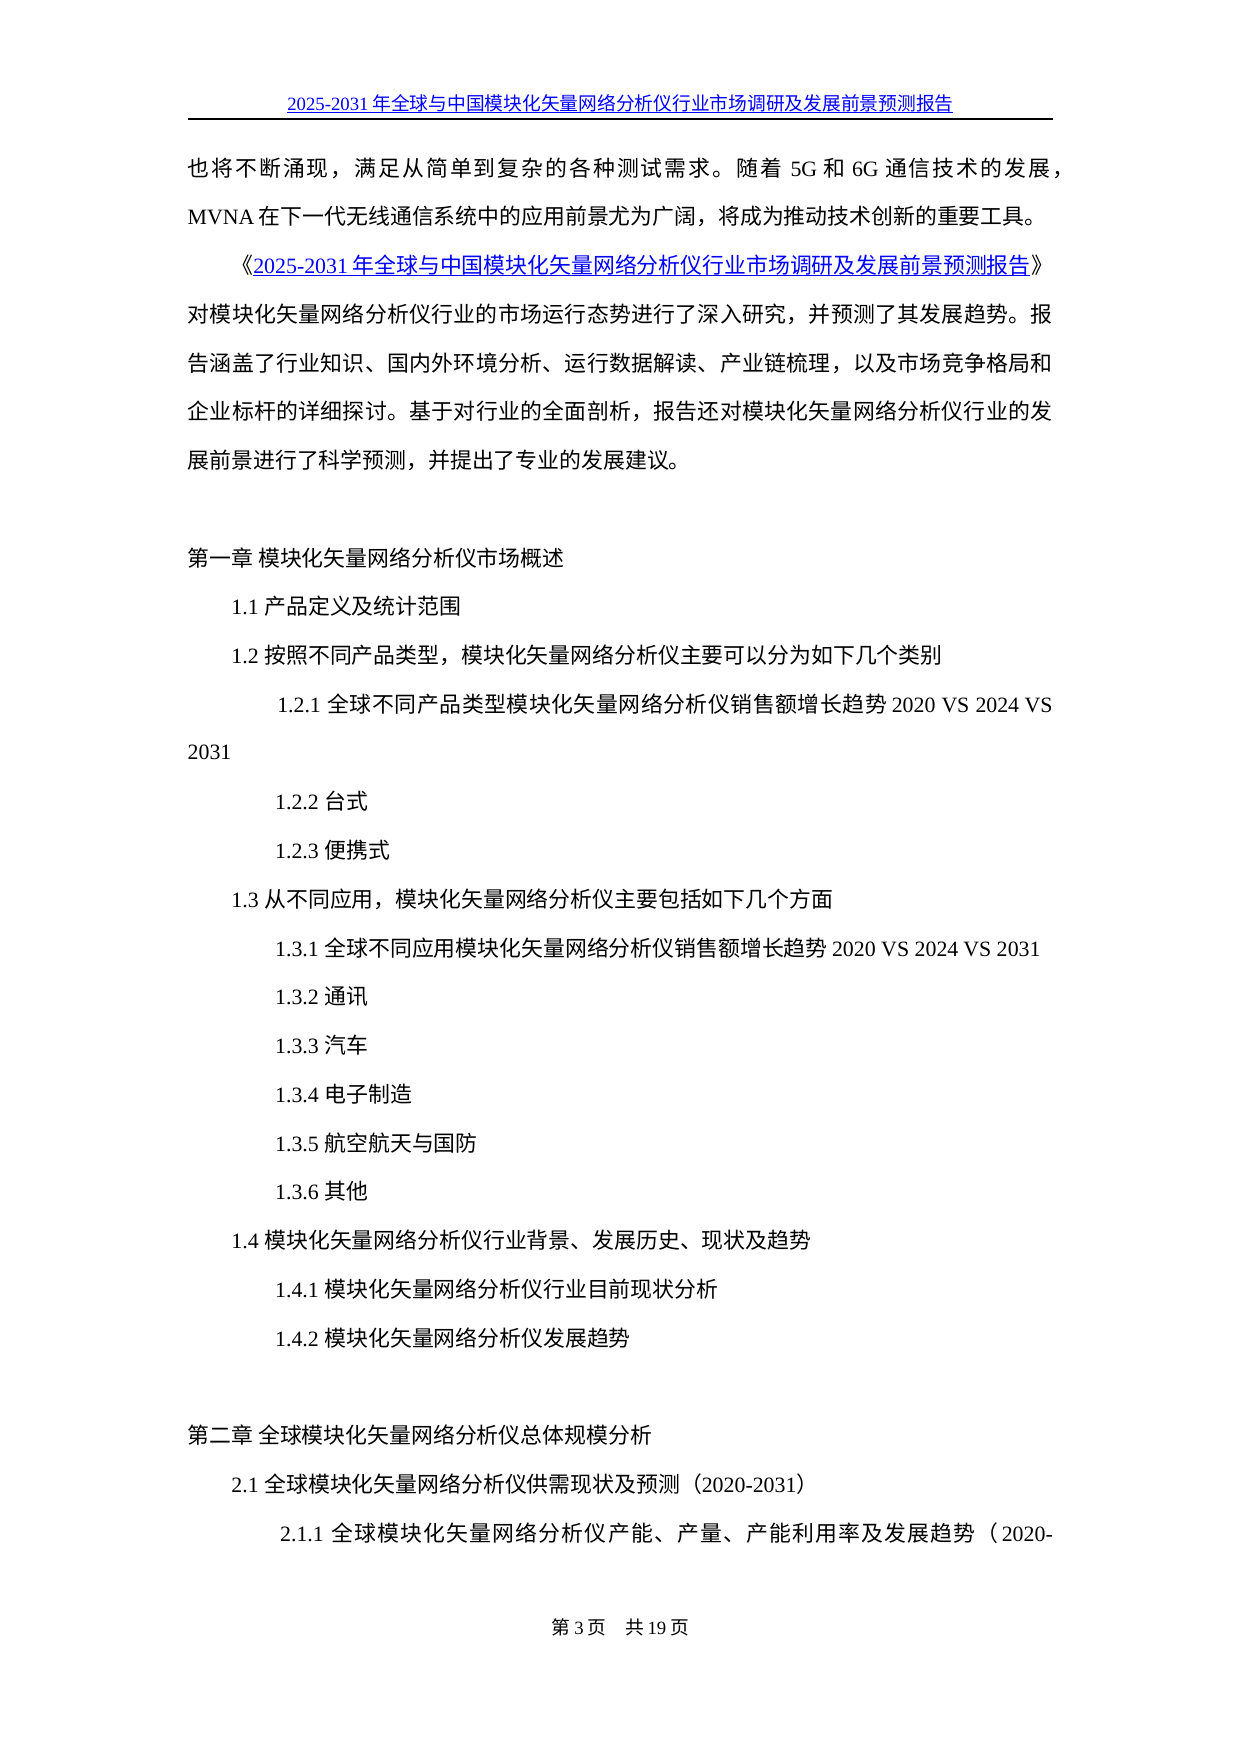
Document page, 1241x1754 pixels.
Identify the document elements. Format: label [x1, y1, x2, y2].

text [187, 150, 1053, 1548]
